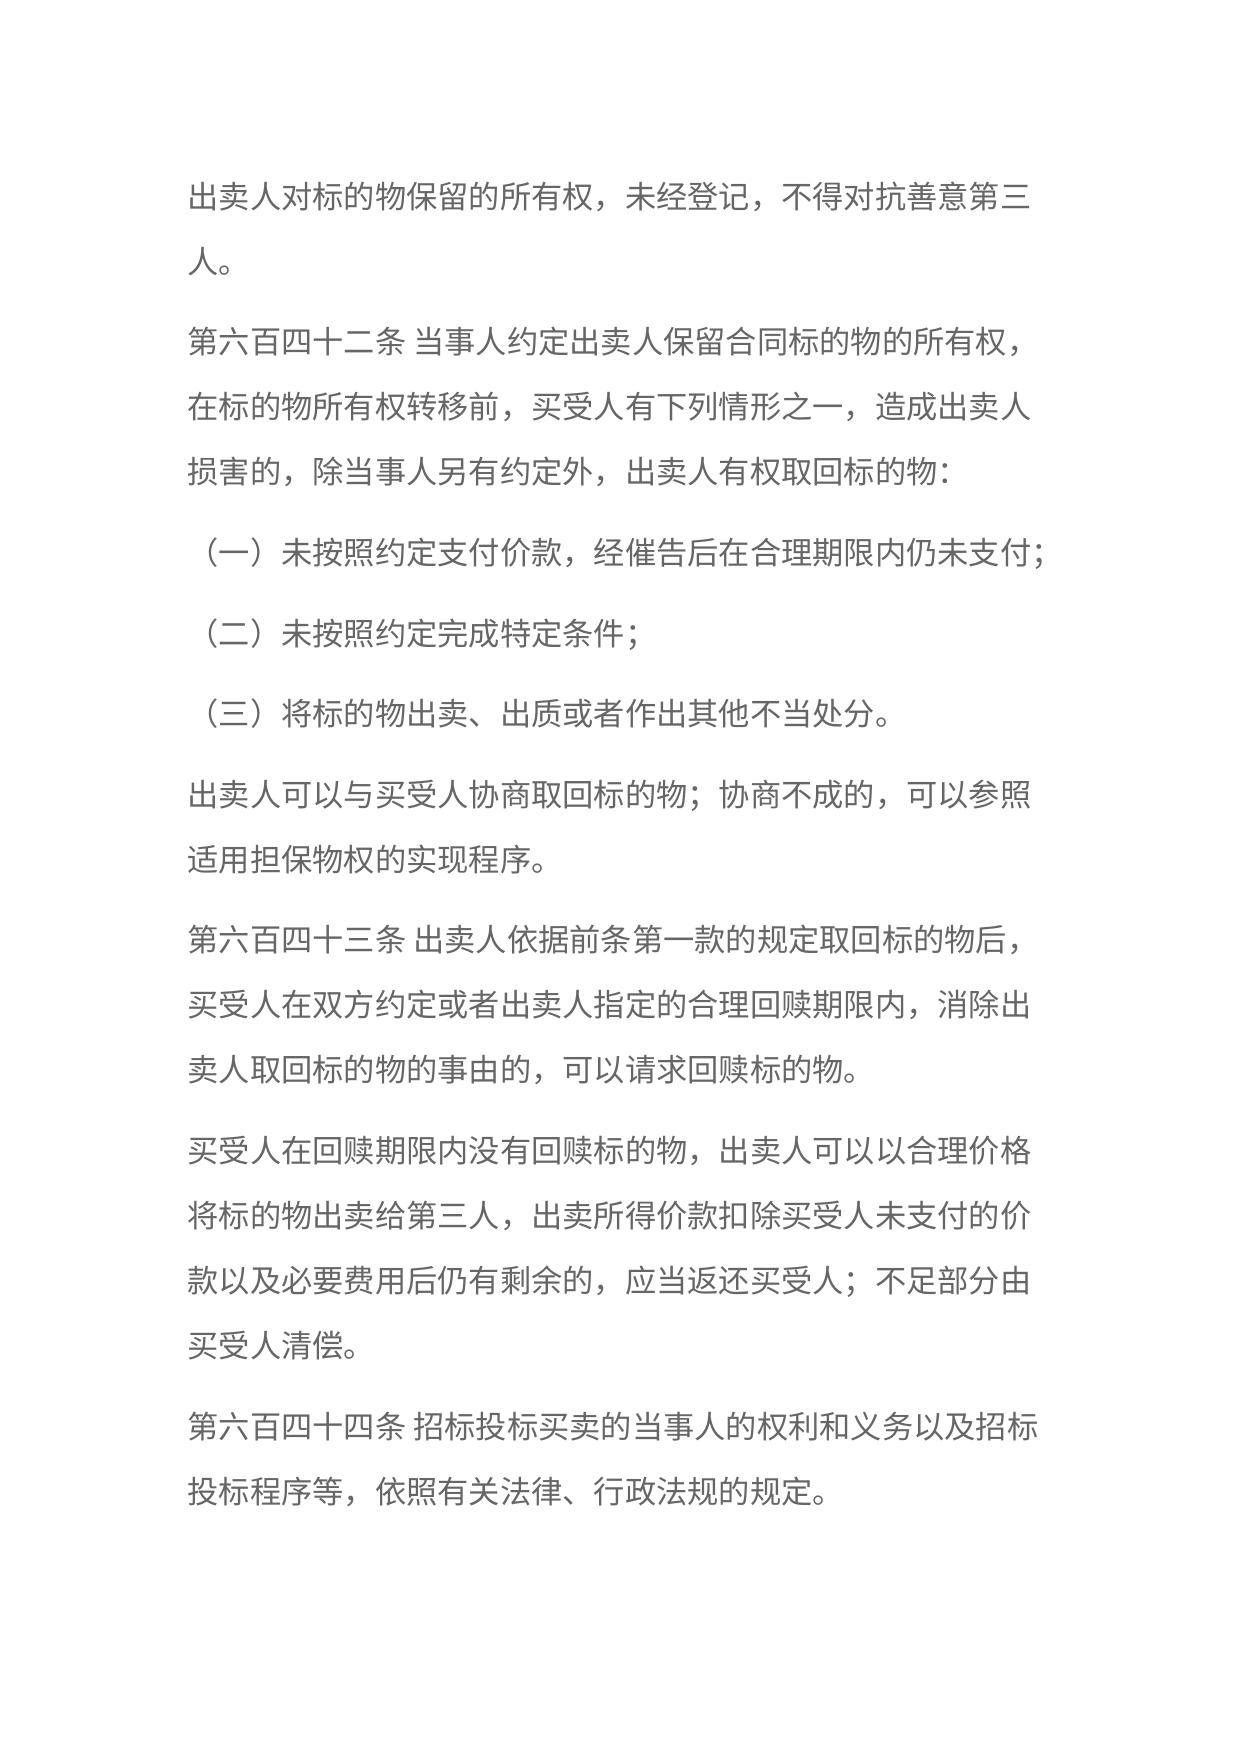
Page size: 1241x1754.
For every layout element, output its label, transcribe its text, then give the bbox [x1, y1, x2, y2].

text （二）未按照约定完成特定条件； [187, 599, 1053, 664]
text 第六百四十四条 招标投标买卖的当事人的权利和义务以及招标投标程序等，依照有关法律、行政法规的规定。 [187, 1392, 1053, 1522]
text 第六百四十二条 当事人约定出卖人保留合同标的物的所有权，在标的物所有权转移前，买受人有下列情形之一，造成出卖人损害的，除当事人另有约定外，出卖人有权取回标的物： [187, 308, 1053, 503]
text （三）将标的物出卖、出质或者作出其他不当处分。 [187, 679, 1053, 744]
text （一）未按照约定支付价款，经催告后在合理期限内仍未支付； [187, 518, 1053, 583]
text 出卖人可以与买受人协商取回标的物；协商不成的，可以参照适用担保物权的实现程序。 [187, 760, 1053, 890]
text 第六百四十三条 出卖人依据前条第一款的规定取回标的物后，买受人在双方约定或者出卖人指定的合理回赎期限内，消除出卖人取回标的物的事由的，可以请求回赎标的物。 [187, 906, 1053, 1101]
text 出卖人对标的物保留的所有权，未经登记，不得对抗善意第三人。 [187, 162, 1053, 292]
text 买受人在回赎期限内没有回赎标的物，出卖人可以以合理价格将标的物出卖给第三人，出卖所得价款扣除买受人未支付的价款以及必要费用后仍有剩余的，应当返还买受人；不足部分由买受人清偿。 [187, 1116, 1053, 1376]
